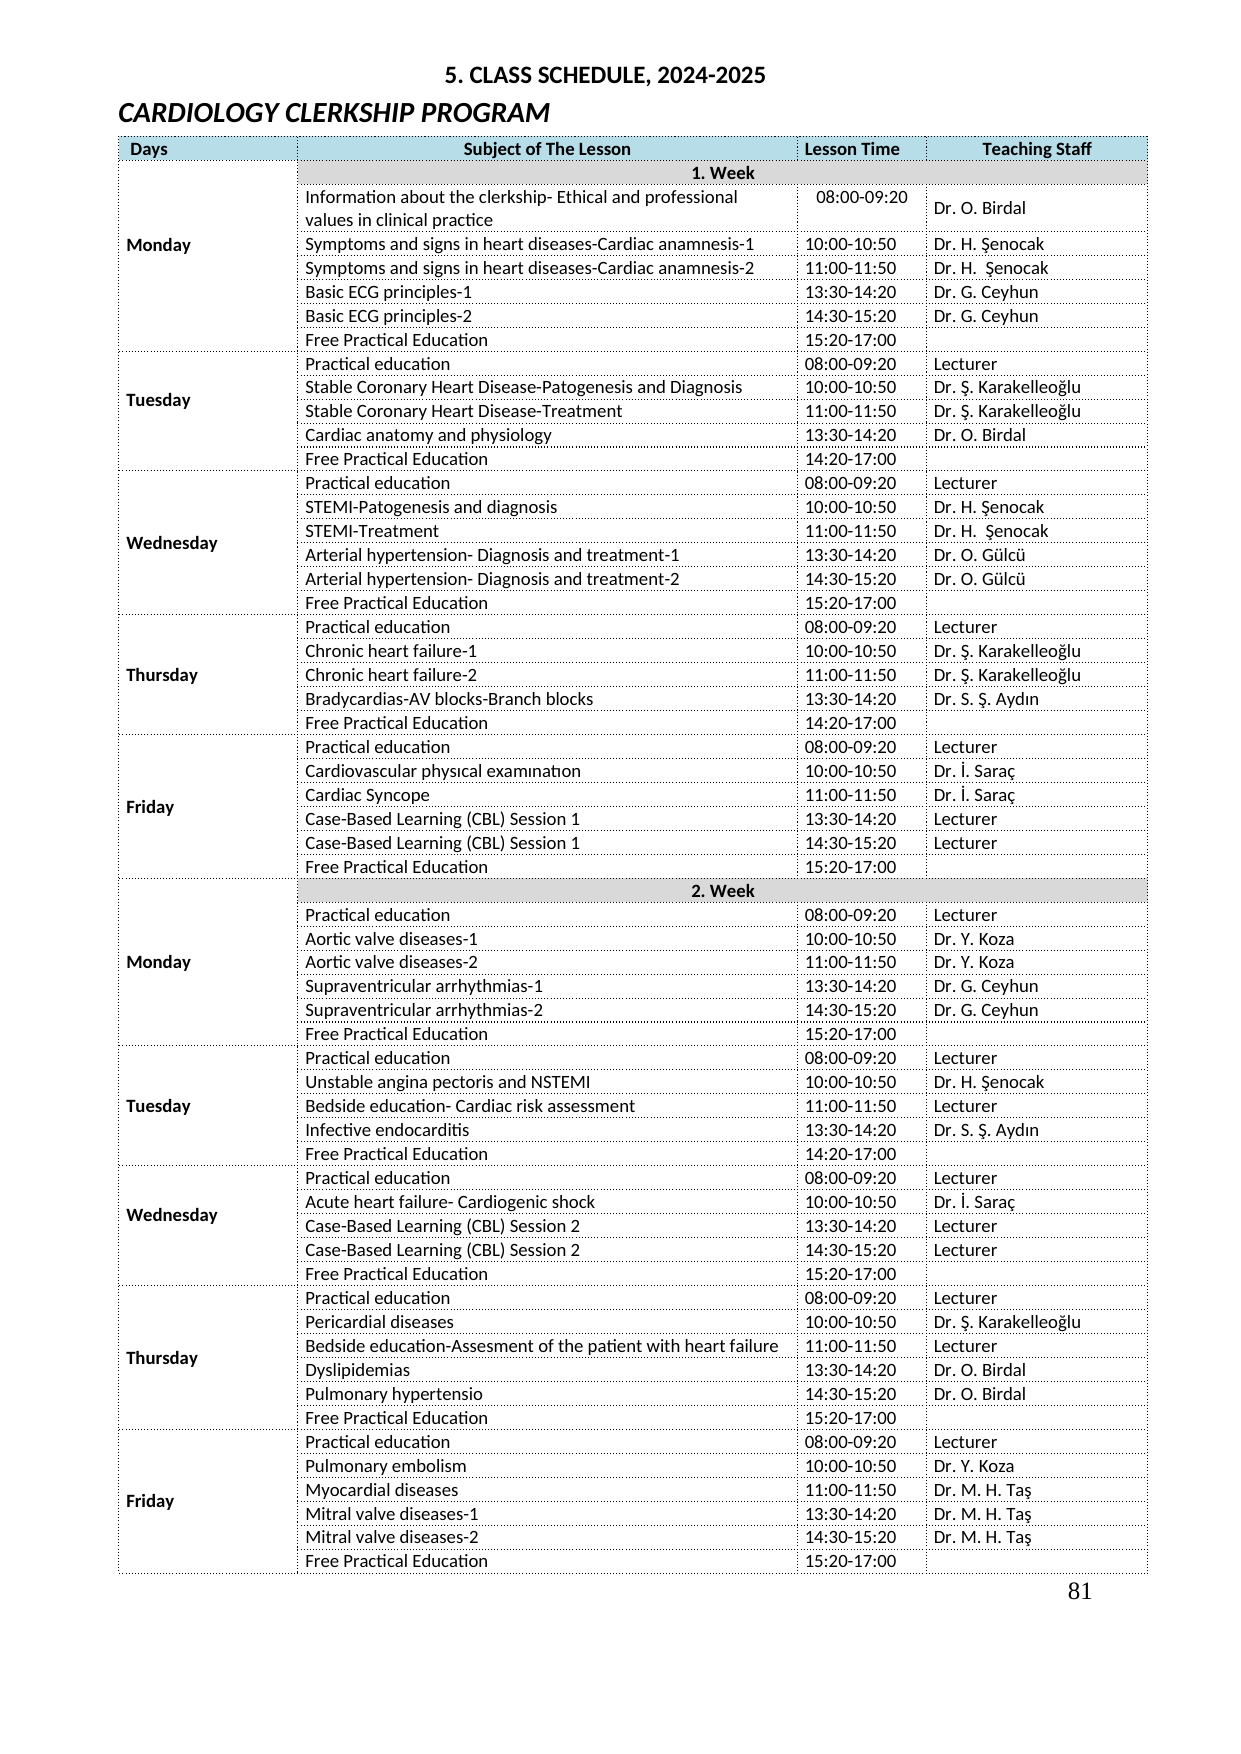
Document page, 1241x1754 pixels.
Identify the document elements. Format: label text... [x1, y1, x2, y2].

subtitle CARDIOLOGY CLERKSHIP PROGRAM [118, 94, 1093, 130]
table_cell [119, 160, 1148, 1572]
text 5. CLASS SCHEDULE, 2024-2025 [118, 59, 1093, 90]
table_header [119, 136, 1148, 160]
